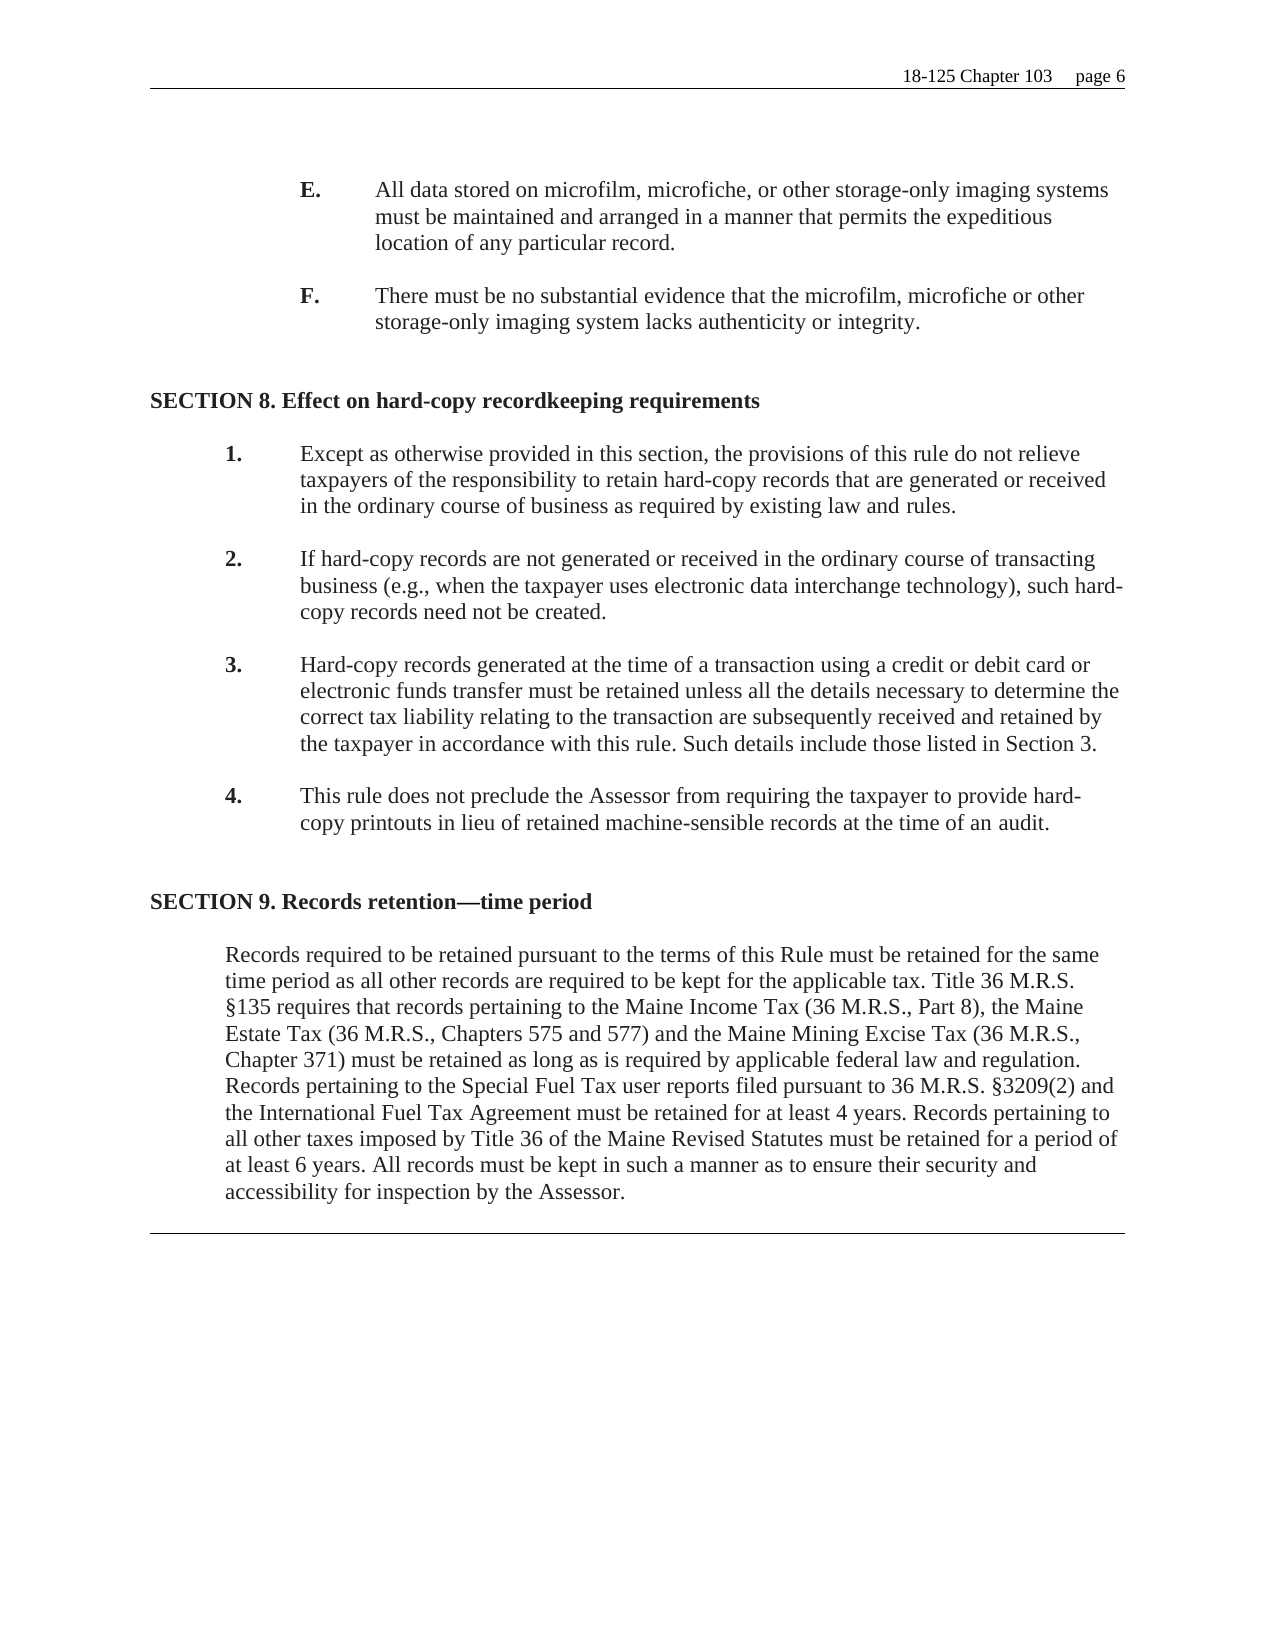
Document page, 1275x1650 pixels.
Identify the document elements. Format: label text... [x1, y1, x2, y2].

subtitle SECTION 8. Effect on hard-copy recordkeeping requirements [150, 387, 1125, 413]
list If hard-copy records are not generated or received in the ordinary course of transacting business (e.g., when the taxpayer uses electronic data interchange technology), such hard-copy records need not be created. [225, 545, 1125, 624]
text Records required to be retained pursuant to the terms of this Rule must be retained for the same time period as all other records are required to be kept for the applicable tax. Title 36 M.R.S. §135 requires that records pertaining to the Maine Income Tax (36 M.R.S., Part 8), the Maine Estate Tax (36 M.R.S., Chapters 575 and 577) and the Maine Mining Excise Tax (36 M.R.S., Chapter 371) must be retained as long as is required by applicable federal law and regulation. Records pertaining to the Special Fuel Tax user reports filed pursuant to 36 M.R.S. §3209(2) and the International Fuel Tax Agreement must be retained for at least 4 years. Records pertaining to all other taxes imposed by Title 36 of the Maine Revised Statutes must be retained for a period of at least 6 years. All records must be kept in such a manner as to ensure their security and accessibility for inspection by the Assessor. [225, 941, 1125, 1204]
list Hard-copy records generated at the time of a transaction using a credit or debit card or electronic funds transfer must be retained unless all the details necessary to determine the correct tax liability relating to the transaction are subsequently received and retained by the taxpayer in accordance with this rule. Such details include those listed in Section 3. [225, 651, 1125, 756]
subtitle SECTION 9. Records retention—time period [150, 888, 1125, 914]
list Except as otherwise provided in this section, the provisions of this rule do not relieve taxpayers of the responsibility to retain hard-copy records that are generated or received in the ordinary course of business as required by existing law and rules. [225, 440, 1125, 519]
list There must be no substantial evidence that the microfilm, microfiche or other storage-only imaging system lacks authenticity or integrity. [300, 282, 1125, 334]
list All data stored on microfilm, microfiche, or other storage-only imaging systems must be maintained and arranged in a manner that permits the expeditious location of any particular record. [300, 176, 1125, 255]
list This rule does not preclude the Assessor from requiring the taxpayer to provide hard-copy printouts in lieu of retained machine-sensible records at the time of an audit. [225, 782, 1125, 835]
